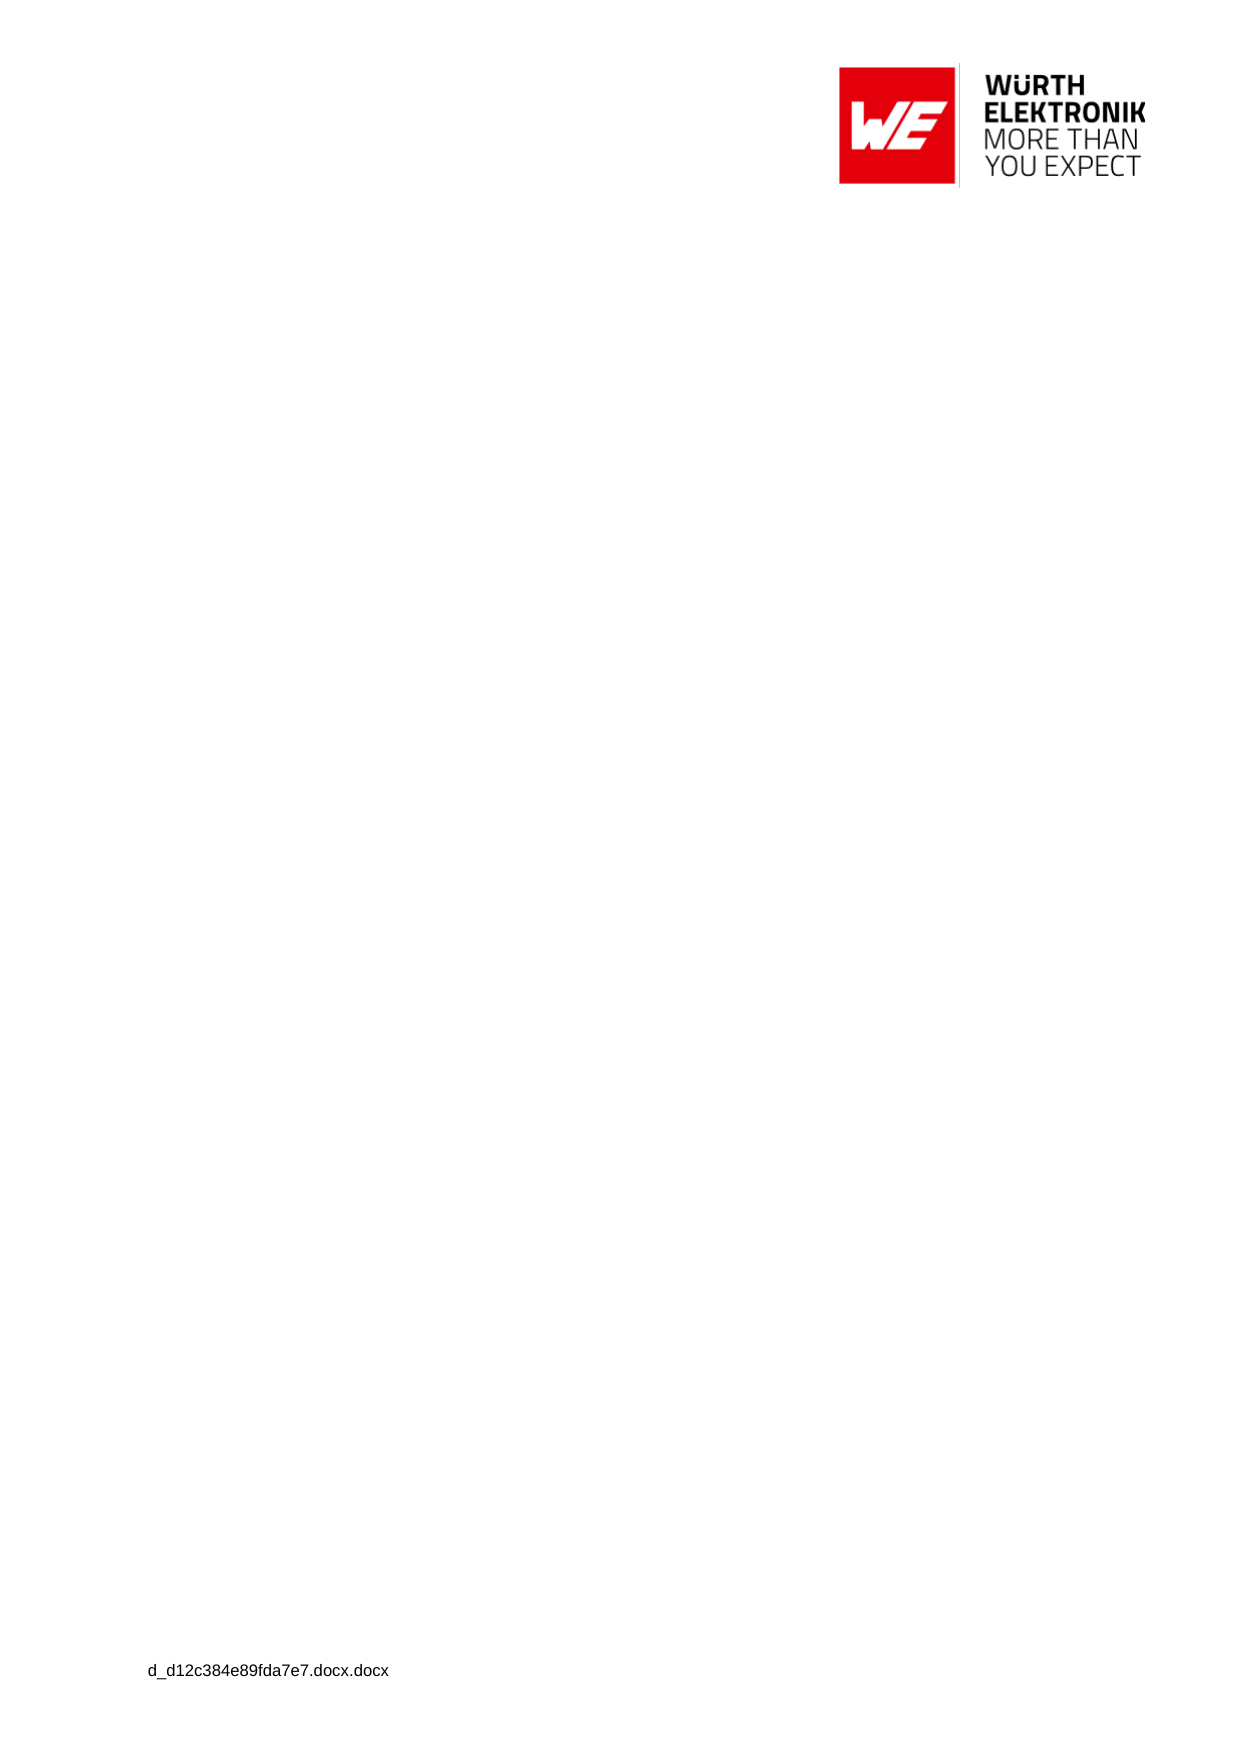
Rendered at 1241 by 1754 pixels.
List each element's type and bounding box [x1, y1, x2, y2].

picture [835, 63, 1146, 188]
